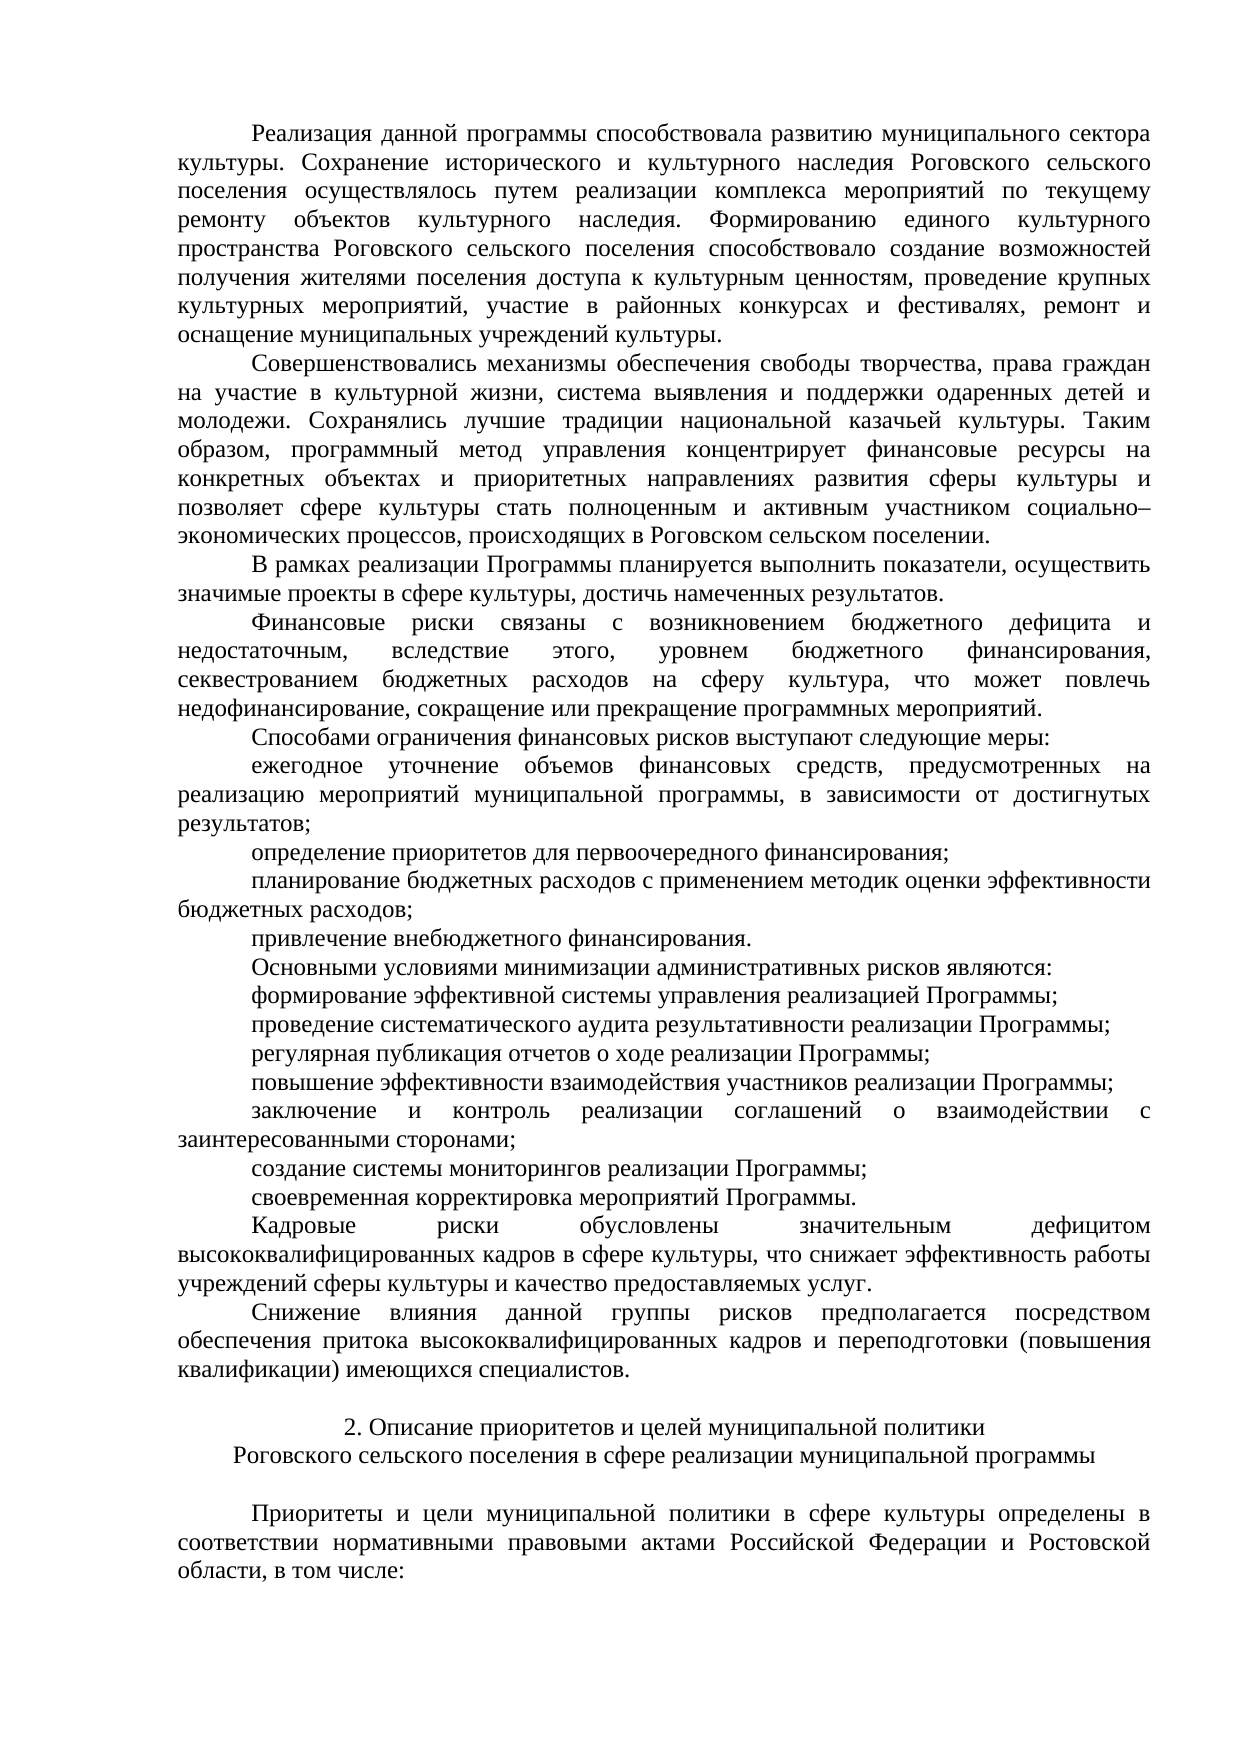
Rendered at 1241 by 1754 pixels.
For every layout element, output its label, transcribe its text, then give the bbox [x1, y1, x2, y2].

text Снижение влияния данной группы рисков предполагается посредством обеспечения притока высококвалифицированных кадров и переподготовки (повышения квалификации) имеющихся специалистов. [177, 1297, 1152, 1383]
text 2. Описание приоритетов и целей муниципальной политики [177, 1412, 1152, 1441]
text Совершенствовались механизмы обеспечения свободы творчества, права граждан на участие в культурной жизни, система выявления и поддержки одаренных детей и молодежи. Сохранялись лучшие традиции национальной казачьей культуры. Таким образом, программный метод управления концентрирует финансовые ресурсы на конкретных объектах и приоритетных направлениях развития сферы культуры и позволяет сфере культуры стать полноценным и активным участником социально–экономических процессов, происходящих в Роговском сельском поселении. [177, 348, 1152, 549]
text проведение систематического аудита результативности реализации Программы; [177, 1009, 1152, 1038]
text своевременная корректировка мероприятий Программы. [177, 1182, 1152, 1211]
text В рамках реализации Программы планируется выполнить показатели, осуществить значимые проекты в сфере культуры, достичь намеченных результатов. [177, 549, 1152, 607]
text Кадровые риски обусловлены значительным дефицитом высококвалифицированных кадров в сфере культуры, что снижает эффективность работы учреждений сферы культуры и качество предоставляемых услуг. [177, 1211, 1152, 1297]
text определение приоритетов для первоочередного финансирования; [177, 837, 1152, 866]
text Роговского сельского поселения в сфере реализации муниципальной программы [177, 1441, 1152, 1469]
text ежегодное уточнение объемов финансовых средств, предусмотренных на реализацию мероприятий муниципальной программы, в зависимости от достигнутых результатов; [177, 751, 1152, 837]
text Финансовые риски связаны с возникновением бюджетного дефицита и недостаточным, вследствие этого, уровнем бюджетного финансирования, секвестрованием бюджетных расходов на сферу культура, что может повлечь недофинансирование, сокращение или прекращение программных мероприятий. [177, 607, 1152, 722]
text Способами ограничения финансовых рисков выступают следующие меры: [177, 722, 1152, 751]
text повышение эффективности взаимодействия участников реализации Программы; [177, 1067, 1152, 1096]
text формирование эффективной системы управления реализацией Программы; [177, 981, 1152, 1009]
text Реализация данной программы способствовала развитию муниципального сектора культуры. Сохранение исторического и культурного наследия Роговского сельского поселения осуществлялось путем реализации комплекса мероприятий по текущему ремонту объектов культурного наследия. Формированию единого культурного пространства Роговского сельского поселения способствовало создание возможностей получения жителями поселения доступа к культурным ценностям, проведение крупных культурных мероприятий, участие в районных конкурсах и фестивалях, ремонт и оснащение муниципальных учреждений культуры. [177, 118, 1152, 348]
text создание системы мониторингов реализации Программы; [177, 1153, 1152, 1182]
text планирование бюджетных расходов с применением методик оценки эффективности бюджетных расходов; [177, 866, 1152, 923]
text заключение и контроль реализации соглашений о взаимодействии с заинтересованными сторонами; [177, 1096, 1152, 1153]
text привлечение внебюджетного финансирования. [177, 923, 1152, 952]
text Основными условиями минимизации административных рисков являются: [177, 952, 1152, 981]
text регулярная публикация отчетов о ходе реализации Программы; [177, 1038, 1152, 1067]
text Приоритеты и цели муниципальной политики в сфере культуры определены в соответствии нормативными правовыми актами Российской Федерации и Ростовской области, в том числе: [177, 1498, 1152, 1584]
